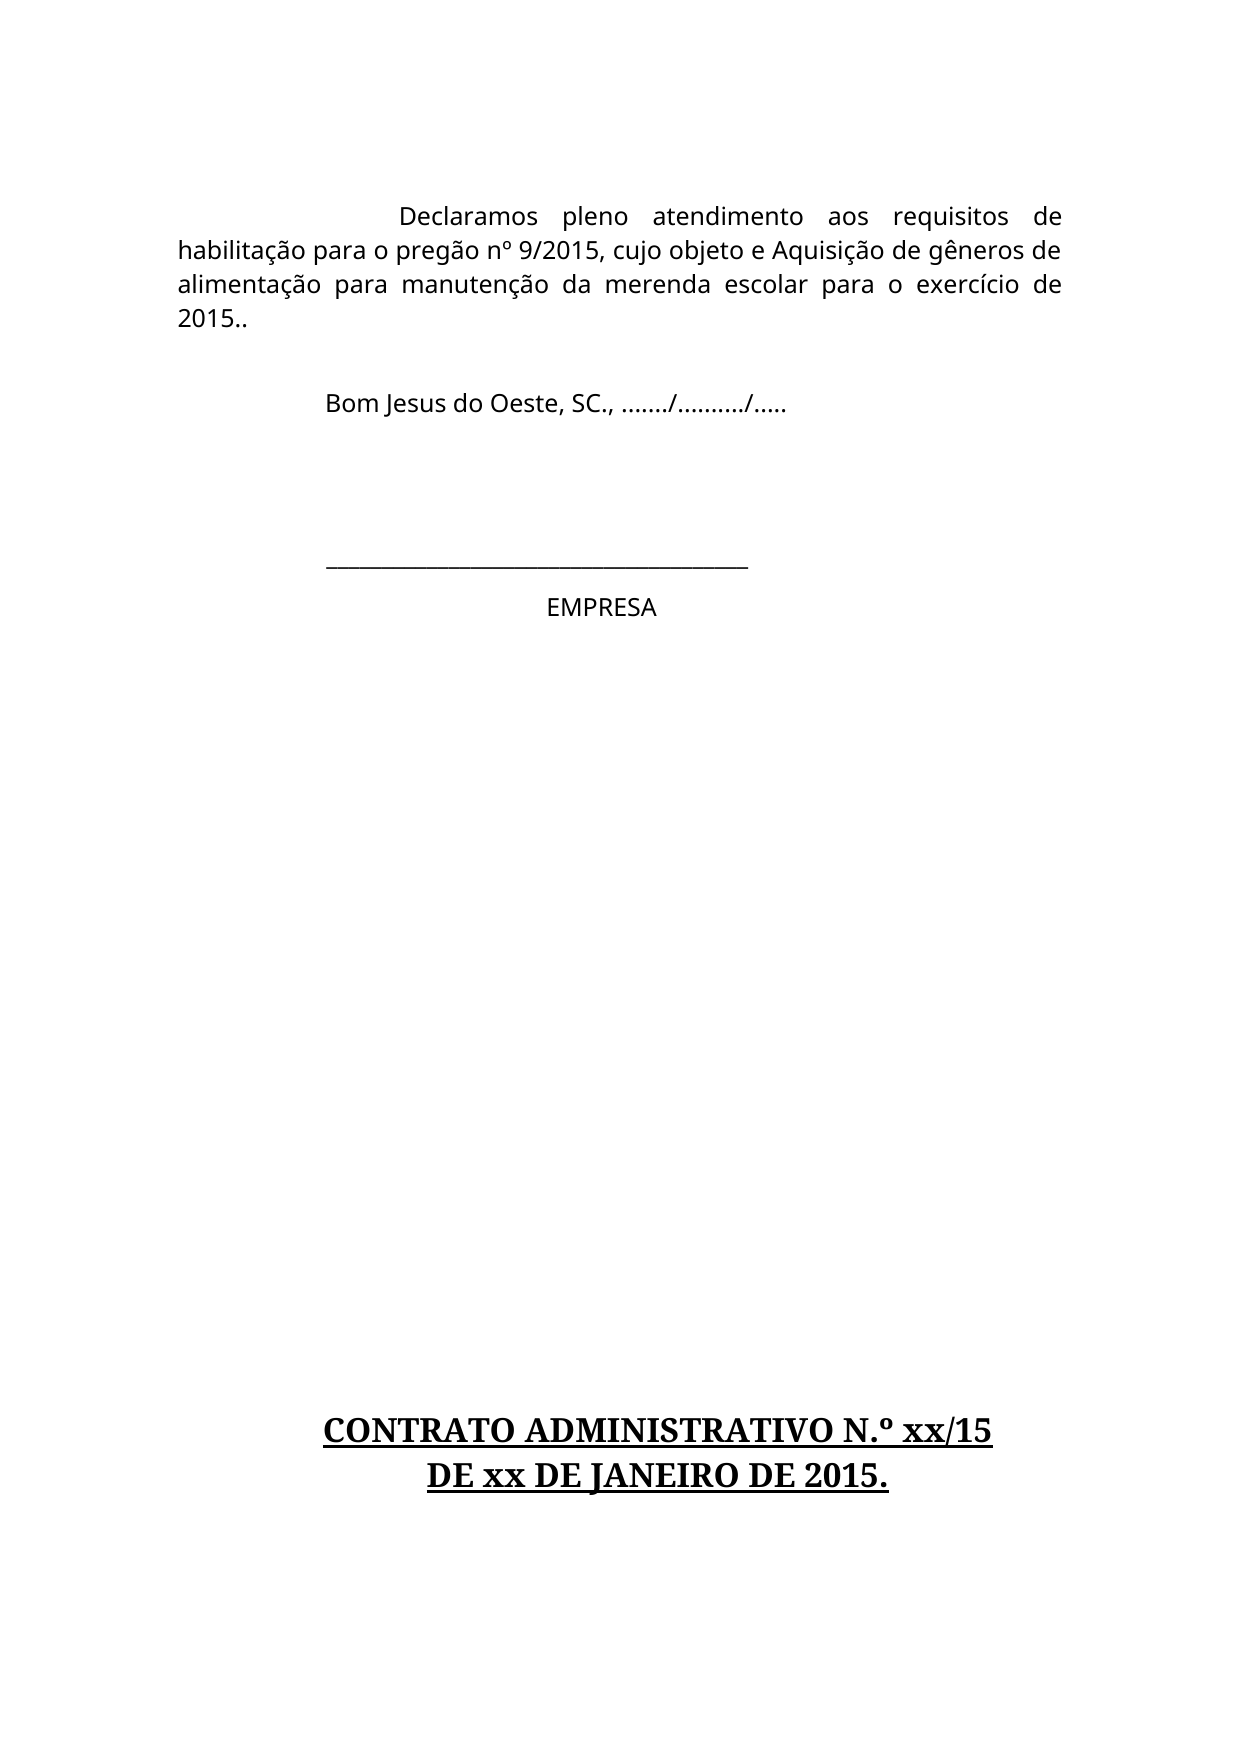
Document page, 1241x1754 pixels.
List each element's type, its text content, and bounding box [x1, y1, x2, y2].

text ______________________________________ [177, 539, 1063, 573]
text Declaramos pleno atendimento aos requisitos de habilitação para o pregão nº 9/2015, cujo objeto e Aquisição de gêneros de alimentação para manutenção da merenda escolar para o exercício de 2015.. [177, 199, 1063, 335]
text EMPRESA [472, 590, 1063, 624]
text Bom Jesus do Oeste, SC., ......./........../..... [177, 386, 1063, 420]
text CONTRATO ADMINISTRATIVO N.º xx/15 [177, 1407, 1063, 1452]
text DE xx DE JANEIRO DE 2015. [177, 1452, 1063, 1498]
